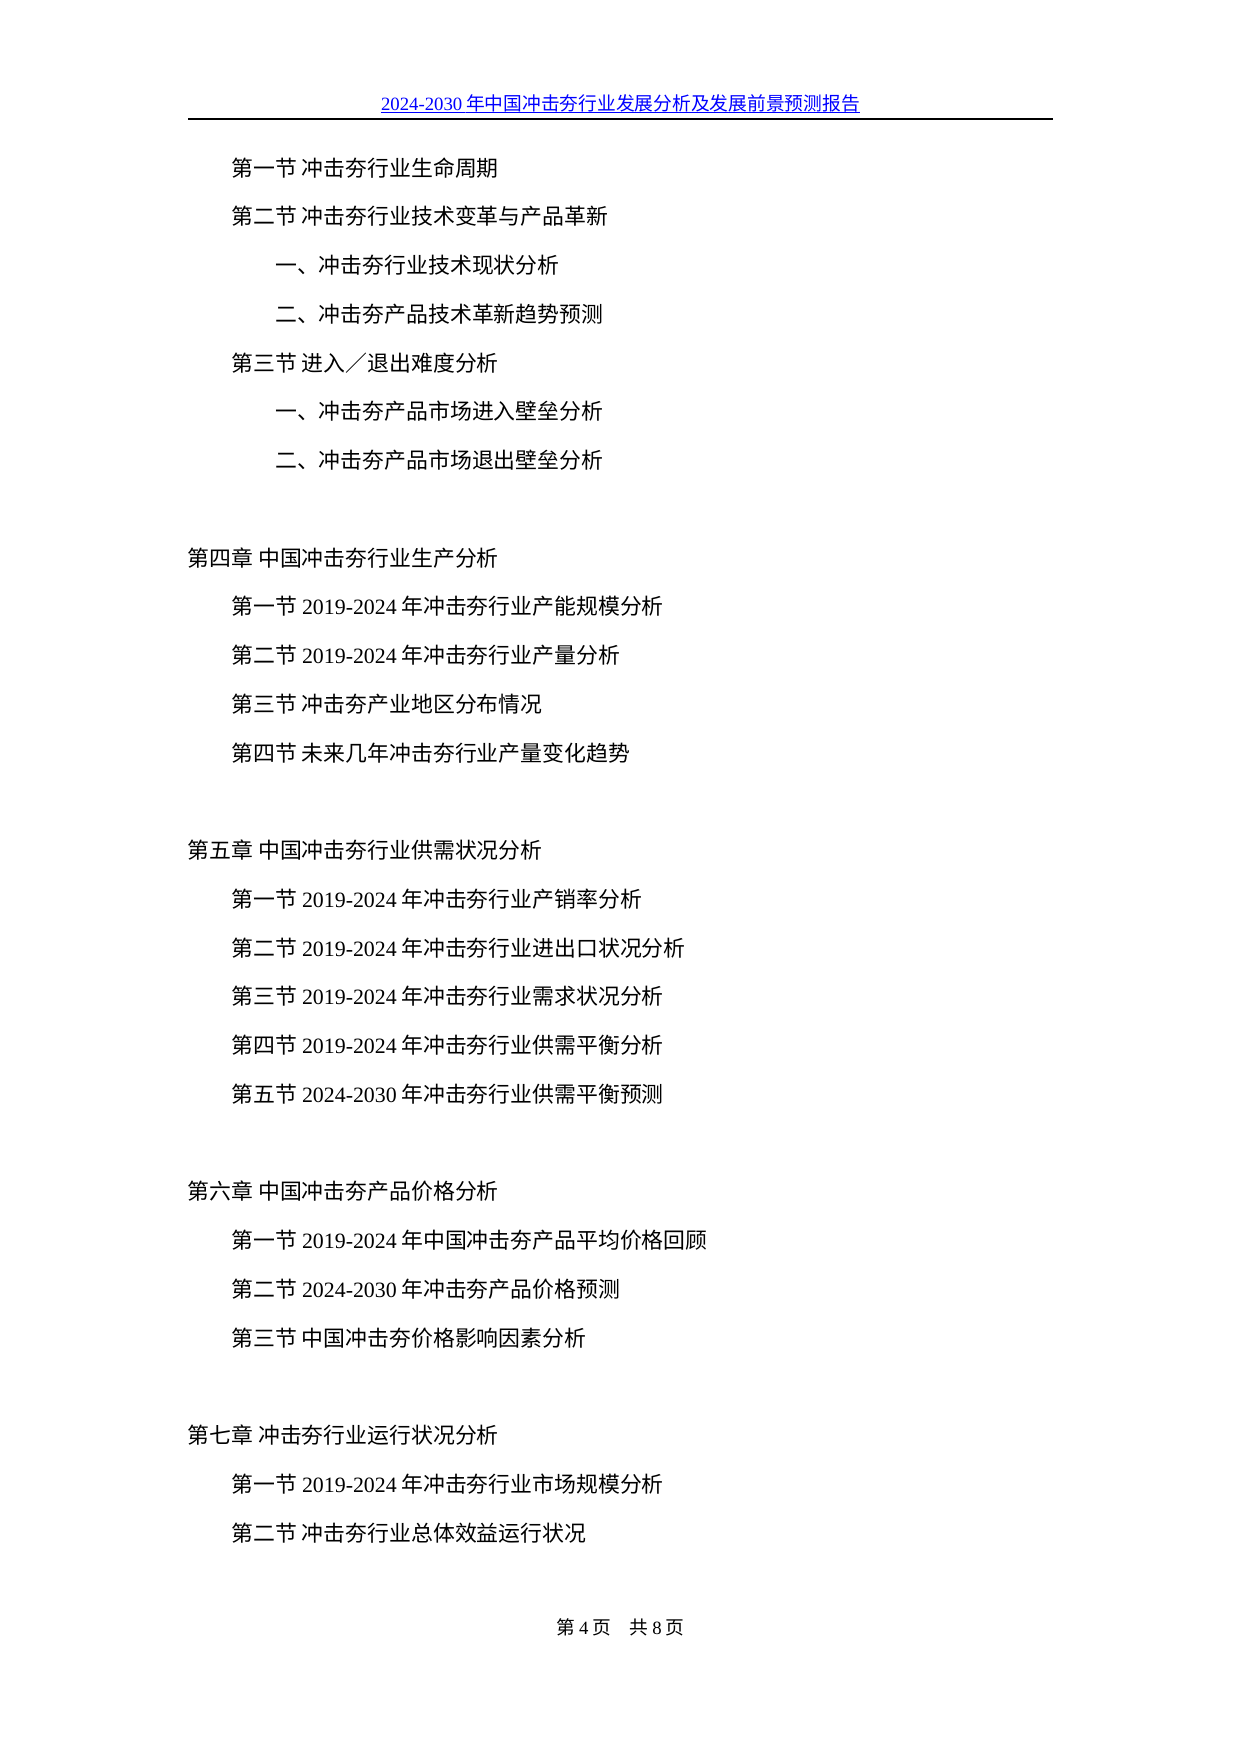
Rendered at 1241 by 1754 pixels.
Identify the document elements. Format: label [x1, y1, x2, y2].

text [187, 150, 1053, 1548]
